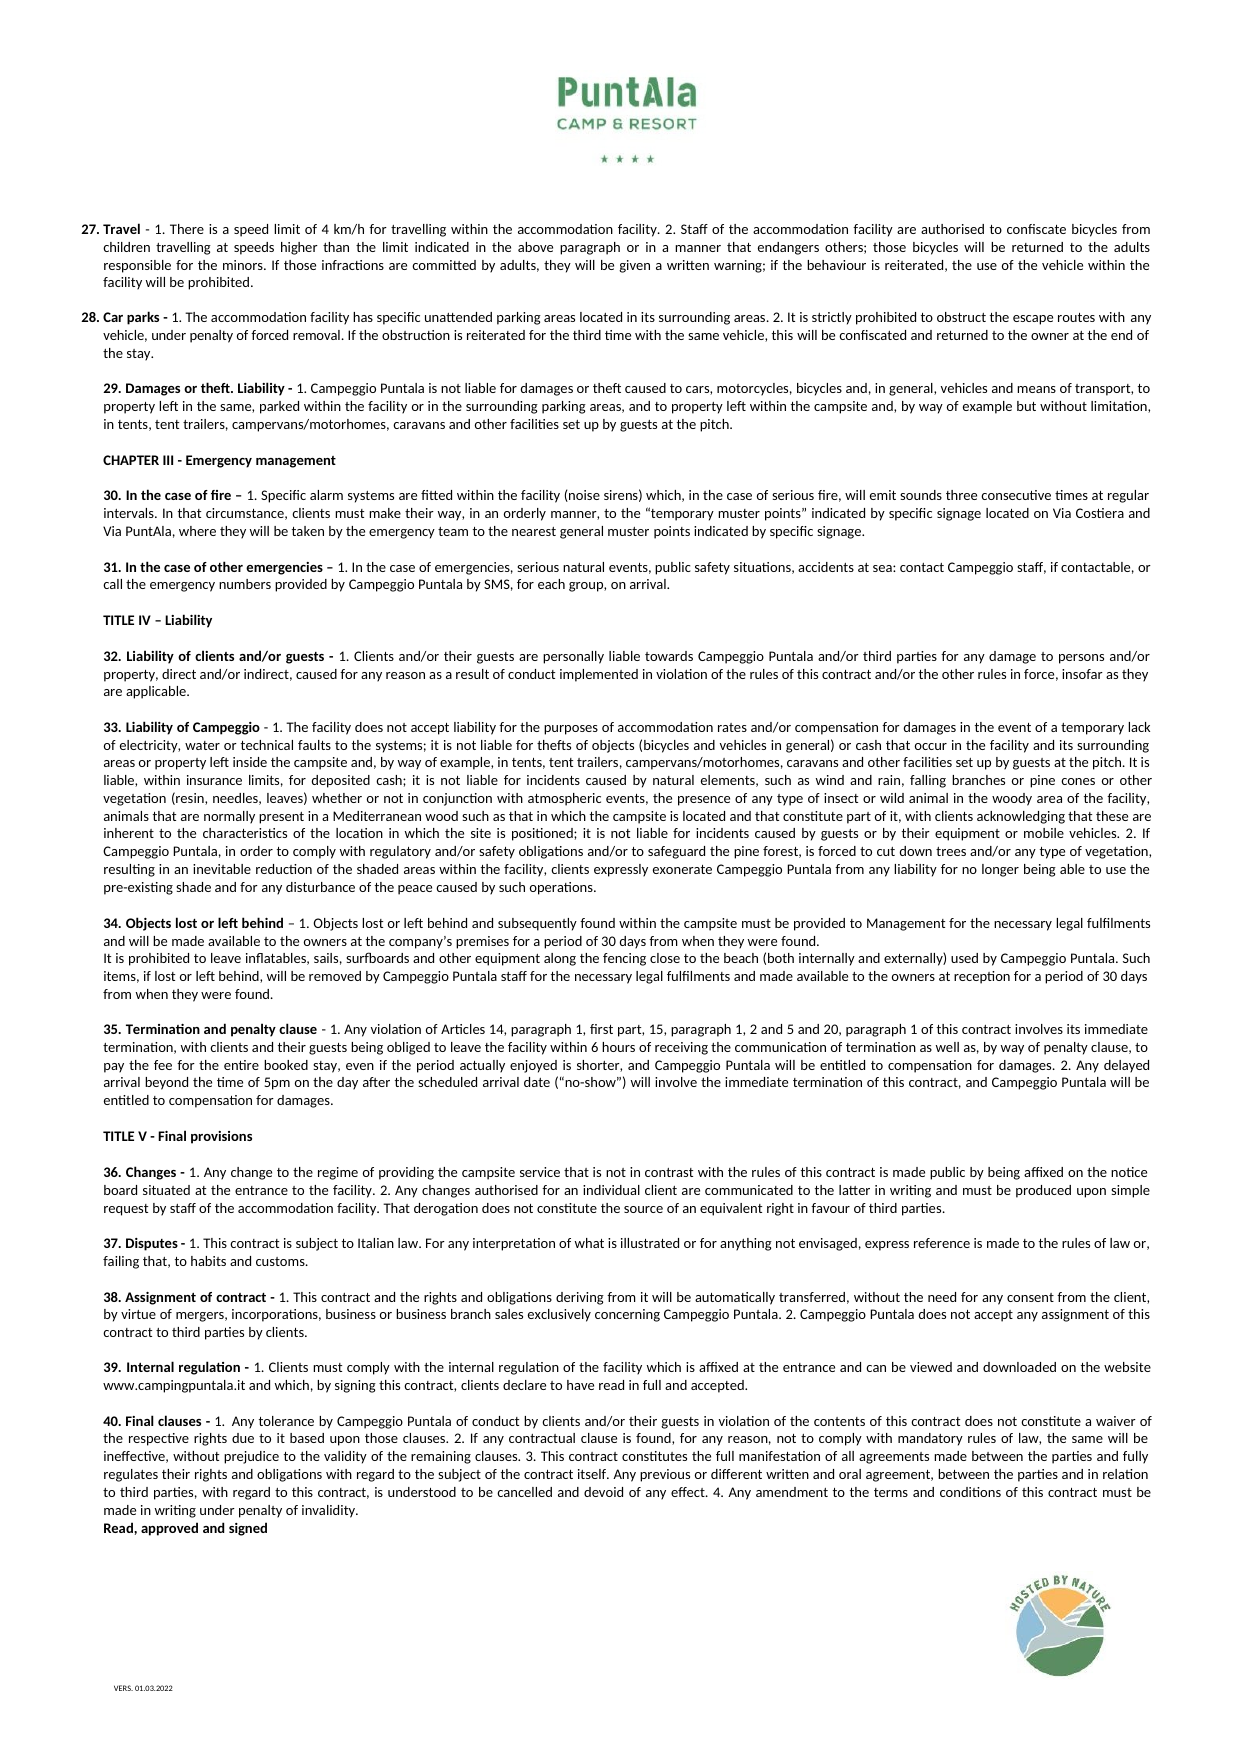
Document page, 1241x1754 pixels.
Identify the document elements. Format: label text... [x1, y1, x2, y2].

list Termination and penalty clause - 1. Any violation of Articles 14, paragraph 1, first part, 15, paragraph 1, 2 and 5 and 20, paragraph 1 of this contract involves its immediate termination, with clients and their guests being obliged to leave the facility within 6 hours of receiving the communication of termination as well as, by way of penalty clause, to pay the fee for the entire booked stay, even if the period actually enjoyed is shorter, and Campeggio Puntala will be entitled to compensation for damages. 2. Any delayed arrival beyond the time of 5pm on the day after the scheduled arrival date (“no-show”) will involve the immediate termination of this contract, and Campeggio Puntala will be entitled to compensation for damages. [103, 1020, 1152, 1109]
list Liability of Campeggio - 1. The facility does not accept liability for the purposes of accommodation rates and/or compensation for damages in the event of a temporary lack of electricity, water or technical faults to the systems; it is not liable for thefts of objects (bicycles and vehicles in general) or cash that occur in the facility and its surrounding areas or property left inside the campsite and, by way of example, in tents, tent trailers, campervans/motorhomes, caravans and other facilities set up by guests at the pitch. It is liable, within insurance limits, for deposited cash; it is not liable for incidents caused by natural elements, such as wind and rain, falling branches or pine cones or other vegetation (resin, needles, leaves) whether or not in conjunction with atmospheric events, the presence of any type of insect or wild animal in the woody area of the facility, animals that are normally present in a Mediterranean wood such as that in which the campsite is located and that constitute part of it, with clients acknowledging that these are inherent to the characteristics of the location in which the site is positioned; it is not liable for incidents caused by guests or by their equipment or mobile vehicles. 2. If Campeggio Puntala, in order to comply with regulatory and/or safety obligations and/or to safeguard the pine forest, is forced to cut down trees and/or any type of vegetation, resulting in an inevitable reduction of the shaded areas within the facility, clients expressly exonerate Campeggio Puntala from any liability for no longer being able to use the pre-existing shade and for any disturbance of the peace caused by such operations. [103, 718, 1153, 896]
list Liability of clients and/or guests - 1. Clients and/or their guests are personally liable towards Campeggio Puntala and/or third parties for any damage to persons and/or property, direct and/or indirect, caused for any reason as a result of conduct implemented in violation of the rules of this contract and/or the other rules in force, insofar as they are applicable. [103, 647, 1152, 701]
list Changes - 1. Any change to the regime of providing the campsite service that is not in contrast with the rules of this contract is made public by being affixed on the notice board situated at the entrance to the facility. 2. Any changes authorised for an individual client are communicated to the latter in writing and must be produced upon simple request by staff of the accommodation facility. That derogation does not constitute the source of an equivalent right in favour of third parties. [103, 1163, 1152, 1217]
text It is prohibited to leave inflatables, sails, surfboards and other equipment along the fencing close to the beach (both internally and externally) used by Campeggio Puntala. Such items, if lost or left behind, will be removed by Campeggio Puntala staff for the necessary legal fulfilments and made available to the owners at reception for a period of 30 days from when they were found. [103, 950, 1152, 1003]
list Travel - 1. There is a speed limit of 4 km/h for travelling within the accommodation facility. 2. Staff of the accommodation facility are authorised to confiscate bicycles from children travelling at speeds higher than the limit indicated in the above paragraph or in a manner that endangers others; those bicycles will be returned to the adults responsible for the minors. If those infractions are committed by adults, they will be given a written warning; if the behaviour is reiterated, the use of the vehicle within the facility will be prohibited. [81, 220, 1152, 291]
subtitle TITLE IV – Liability [103, 611, 1163, 629]
list Car parks - 1. The accommodation facility has specific unattended parking areas located in its surrounding areas. 2. It is strictly prohibited to obstruct the escape routes with any vehicle, under penalty of forced removal. If the obstruction is reiterated for the third time with the same vehicle, this will be confiscated and returned to the owner at the end of the stay. [81, 309, 1151, 362]
picture [1004, 1571, 1115, 1680]
subtitle CHAPTER III - Emergency management [103, 451, 1163, 469]
list Final clauses - 1. Any tolerance by Campeggio Puntala of conduct by clients and/or their guests in violation of the contents of this contract does not constitute a waiver of the respective rights due to it based upon those clauses. 2. If any contractual clause is found, for any reason, not to comply with mandatory rules of law, the same will be ineffective, without prejudice to the validity of the remaining clauses. 3. This contract constitutes the full manifestation of all agreements made between the parties and fully regulates their rights and obligations with regard to the subject of the contract itself. Any previous or different written and oral agreement, between the parties and in relation to third parties, with regard to this contract, is understood to be cancelled and devoid of any effect. 4. Any amendment to the terms and conditions of this contract must be made in writing under penalty of invalidity. [103, 1412, 1152, 1519]
list Objects lost or left behind – 1. Objects lost or left behind and subsequently found within the campsite must be provided to Management for the necessary legal fulfilments and will be made available to the owners at the company’s premises for a period of 30 days from when they were found. [103, 914, 1152, 950]
picture [554, 70, 707, 166]
list Damages or theft. Liability - 1. Campeggio Puntala is not liable for damages or theft caused to cars, motorcycles, bicycles and, in general, vehicles and means of transport, to property left in the same, parked within the facility or in the surrounding parking areas, and to property left within the campsite and, by way of example but without limitation, in tents, tent trailers, campervans/motorhomes, caravans and other facilities set up by guests at the pitch. [103, 379, 1152, 433]
list In the case of other emergencies – 1. In the case of emergencies, serious natural events, public safety situations, accidents at sea: contact Campeggio staff, if contactable, or call the emergency numbers provided by Campeggio Puntala by SMS, for each group, on arrival. [103, 558, 1152, 593]
list Disputes - 1. This contract is subject to Italian law. For any interpretation of what is illustrated or for anything not envisaged, express reference is made to the rules of law or, failing that, to habits and customs. [103, 1234, 1152, 1270]
subtitle TITLE V - Final provisions [103, 1128, 1163, 1146]
list In the case of fire – 1. Specific alarm systems are fitted within the facility (noise sirens) which, in the case of serious fire, will emit sounds three consecutive times at regular intervals. In that circumstance, clients must make their way, in an orderly manner, to the “temporary muster points” indicated by specific signage located on Via Costiera and Via PuntAla, where they will be taken by the emergency team to the nearest general muster points indicated by specific signage. [103, 486, 1151, 540]
subtitle Read, approved and signed [103, 1519, 1163, 1537]
list Internal regulation - 1. Clients must comply with the internal regulation of the facility which is affixed at the entrance and can be viewed and downloaded on the website www.campingpuntala.it and which, by signing this contract, clients declare to have read in full and accepted. [103, 1359, 1152, 1394]
list Assignment of contract - 1. This contract and the rights and obligations deriving from it will be automatically transferred, without the need for any consent from the client, by virtue of mergers, incorporations, business or business branch sales exclusively concerning Campeggio Puntala. 2. Campeggio Puntala does not accept any assignment of this contract to third parties by clients. [103, 1288, 1152, 1341]
